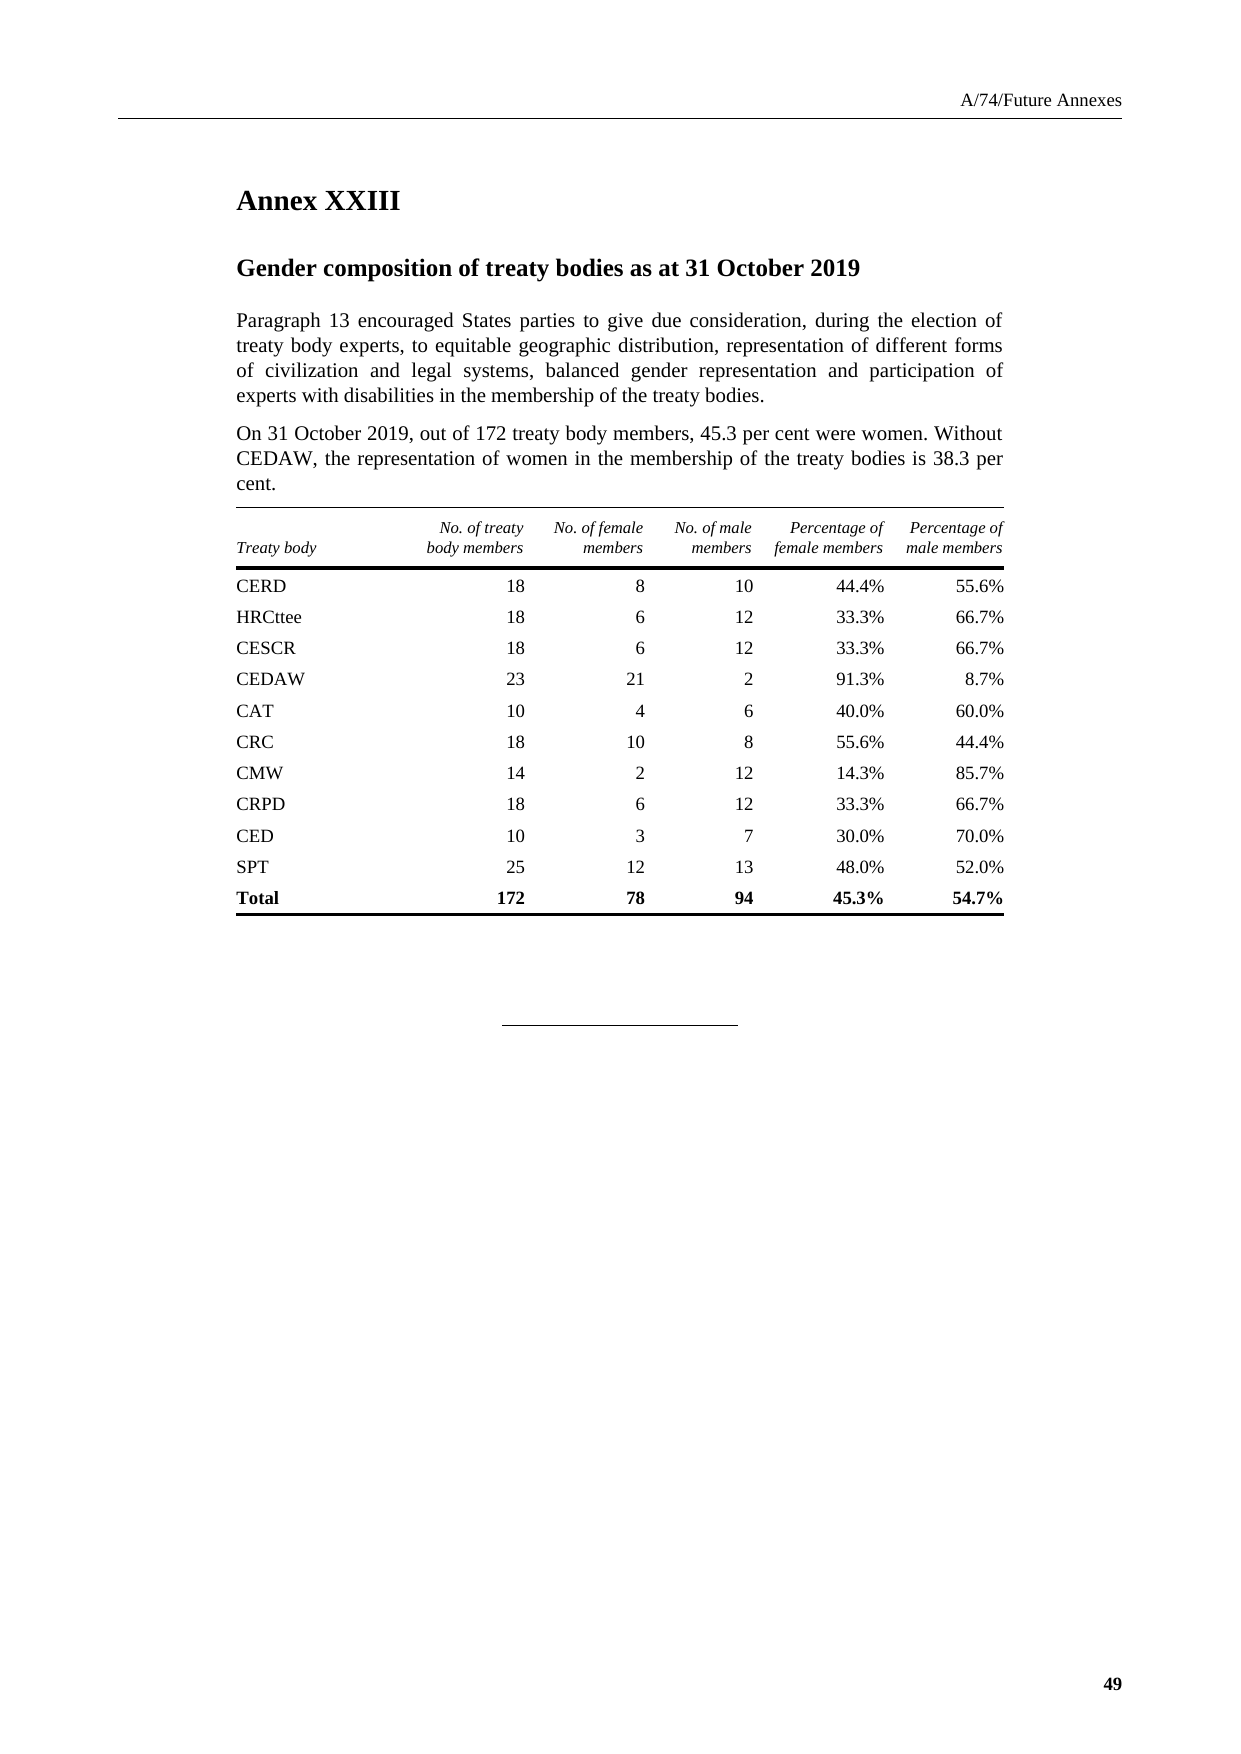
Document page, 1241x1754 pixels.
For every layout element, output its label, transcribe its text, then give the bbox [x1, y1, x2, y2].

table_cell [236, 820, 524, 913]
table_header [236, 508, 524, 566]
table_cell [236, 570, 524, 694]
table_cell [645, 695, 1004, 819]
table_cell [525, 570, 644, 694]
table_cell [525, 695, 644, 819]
text On 31 October 2019, out of 172 treaty body members, 45.3 per cent were women. Without CEDAW, the representation of women in the membership of the treaty bodies is 38.3 per cent. [236, 419, 1004, 494]
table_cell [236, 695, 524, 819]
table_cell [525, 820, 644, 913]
text Paragraph 13 encouraged States parties to give due consideration, during the election of treaty body experts, to equitable geographic distribution, representation of different forms of civilization and legal systems, balanced gender representation and participation of experts with disabilities in the membership of the treaty bodies. [236, 307, 1004, 407]
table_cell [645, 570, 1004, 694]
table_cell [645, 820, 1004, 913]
text Gender composition of treaty bodies as at 31 October 2019 [118, 254, 1004, 282]
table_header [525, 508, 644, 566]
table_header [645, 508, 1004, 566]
text Annex XXIII [118, 185, 1004, 216]
